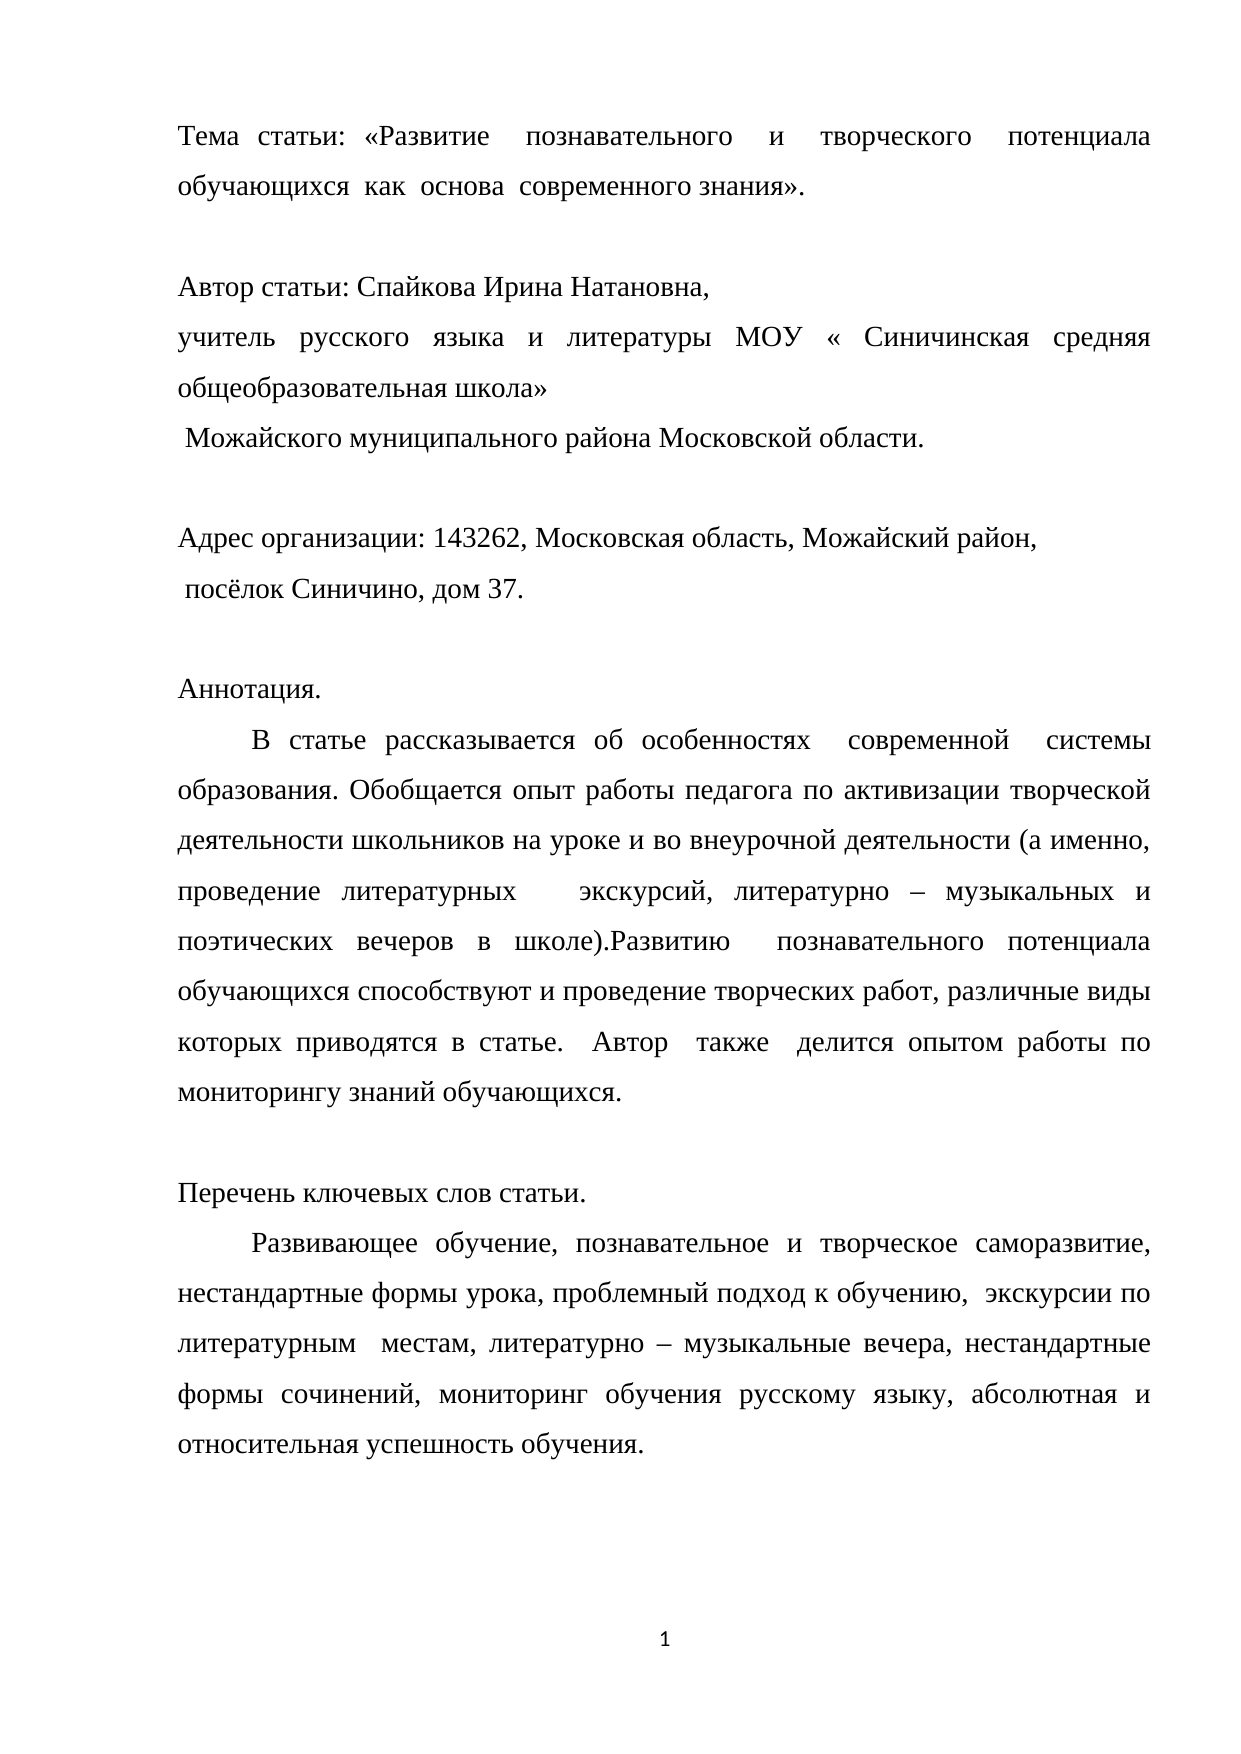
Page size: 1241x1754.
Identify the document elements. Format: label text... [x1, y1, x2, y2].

text учитель русского языка и литературы МОУ « Синичинская средняя общеобразовательная школа» [177, 319, 1152, 403]
text посёлок Синичино, дом 37. [177, 571, 1152, 604]
text Аннотация. [177, 672, 1152, 705]
text Развивающее обучение, познавательное и творческое саморазвитие, нестандартные формы урока, проблемный подход к обучению, экскурсии по литературным местам, литературно – музыкальные вечера, нестандартные формы сочинений, мониторинг обучения русскому языку, абсолютная и относительная успешность обучения. [177, 1225, 1152, 1460]
text Перечень ключевых слов статьи. [177, 1175, 1152, 1208]
text В статье рассказывается об особенностях современной системы образования. Обобщается опыт работы педагога по активизации творческой деятельности школьников на уроке и во внеурочной деятельности (а именно, проведение литературных экскурсий, литературно – музыкальных и поэтических вечеров в школе).Развитию познавательного потенциала обучающихся способствуют и проведение творческих работ, различные виды которых приводятся в статье. Автор также делится опытом работы по мониторингу знаний обучающихся. [177, 722, 1152, 1108]
text Адрес организации: 143262, Московская область, Можайский район, [177, 521, 1152, 554]
text Автор статьи: Спайкова Ирина Натановна, [177, 269, 1152, 303]
text Можайского муниципального района Московской области. [177, 420, 1152, 453]
text Тема статьи: «Развитие познавательного и творческого потенциала обучающихся как основа современного знания». [177, 118, 1152, 202]
